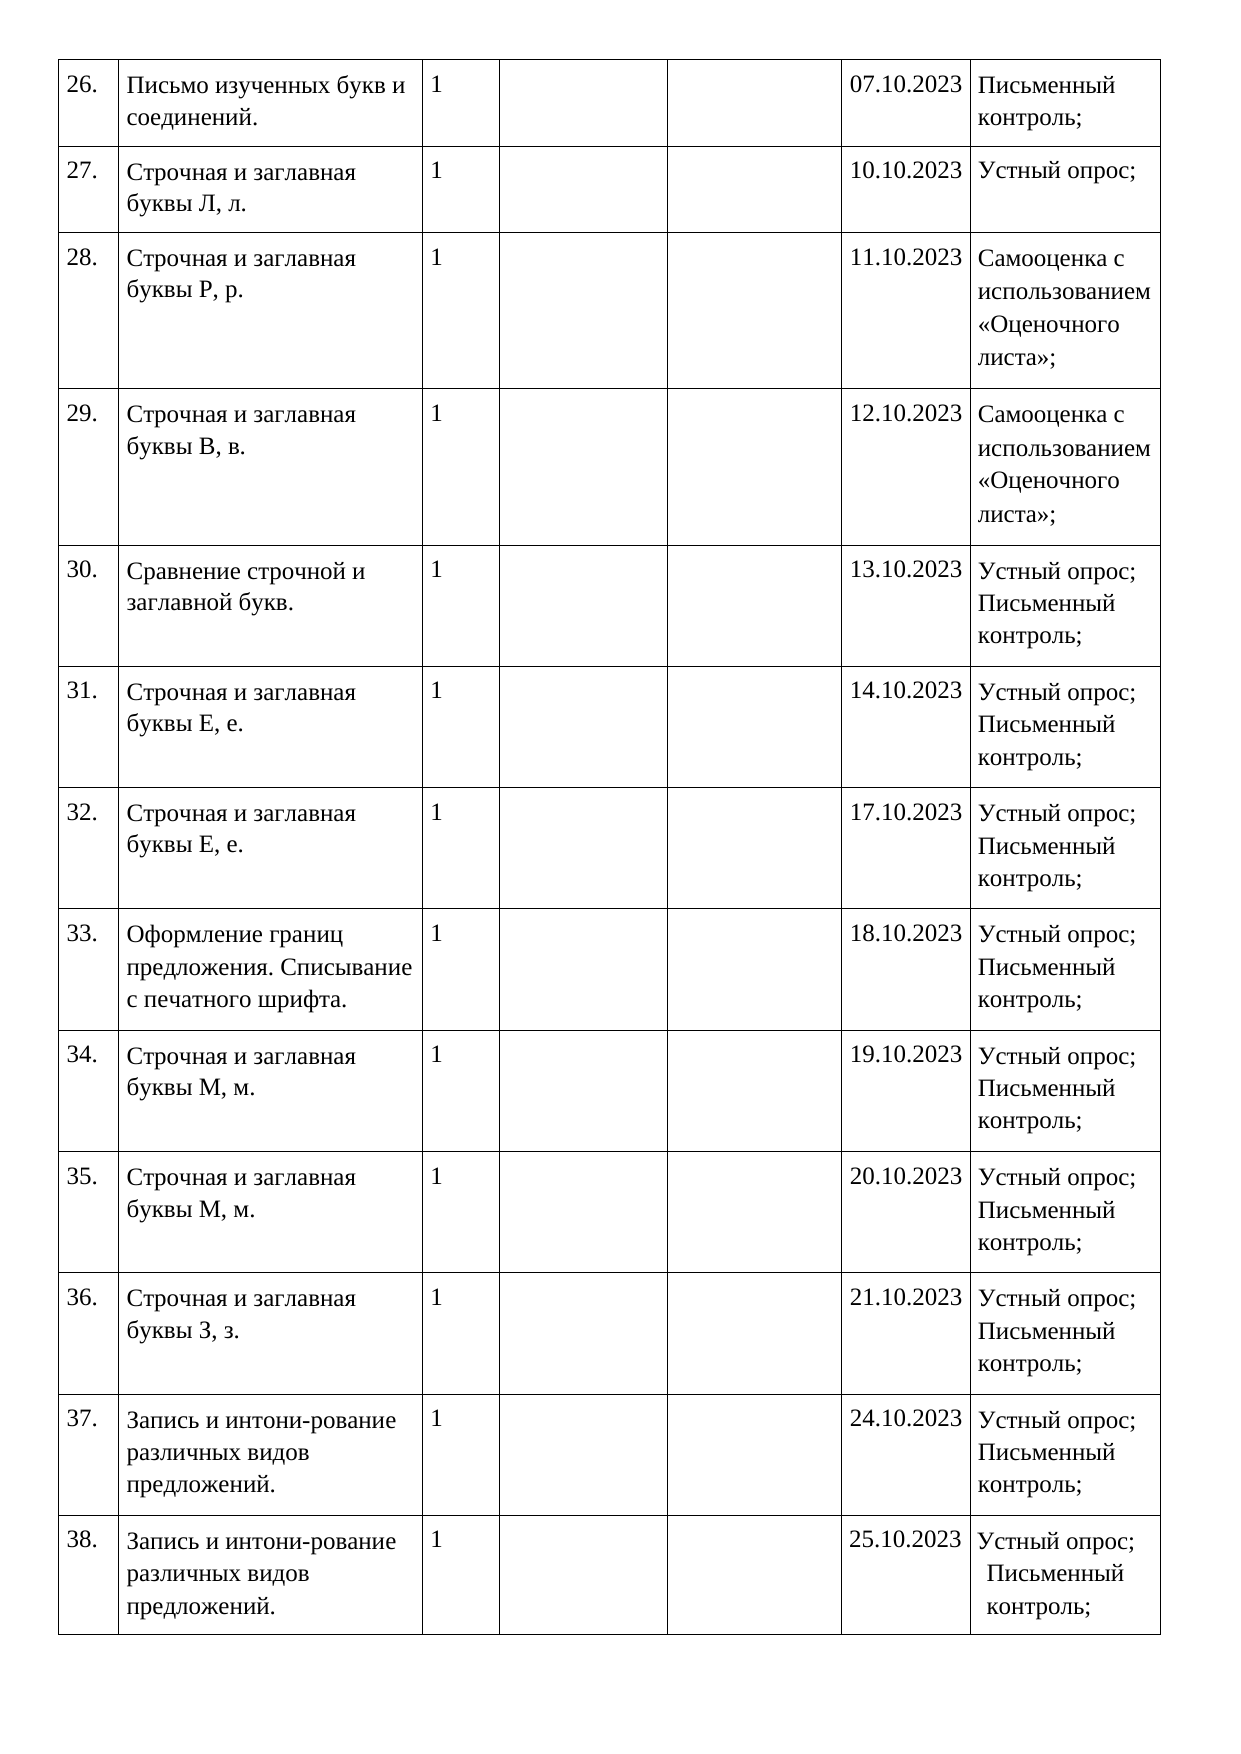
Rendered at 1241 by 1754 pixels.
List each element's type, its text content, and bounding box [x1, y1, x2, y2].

table_cell [500, 1273, 667, 1393]
table_cell 11.10.2023 [842, 233, 970, 388]
table_cell 31. [59, 667, 118, 787]
table_cell [500, 1395, 667, 1515]
table_cell [668, 389, 841, 544]
table_cell 25.10.2023 [842, 1516, 970, 1634]
table_cell [500, 546, 667, 666]
table_cell 1 [423, 788, 499, 908]
table_cell [668, 667, 841, 787]
table_cell 30. [59, 546, 118, 666]
table_cell Строчная и заглавная буквы В, в. [119, 389, 422, 544]
table_cell 38. [59, 1516, 118, 1634]
table_cell 35. [59, 1152, 118, 1272]
table_cell [500, 389, 667, 544]
table_header 1 [423, 60, 499, 146]
table_cell 13.10.2023 [842, 546, 970, 666]
table_cell Устный опрос; Письменный контроль; [971, 1031, 1160, 1151]
table_cell [500, 788, 667, 908]
table_cell 32. [59, 788, 118, 908]
table_cell Устный опрос; Письменный контроль; [971, 1273, 1160, 1393]
table_cell [500, 909, 667, 1029]
table_cell 21.10.2023 [842, 1273, 970, 1393]
table_cell 1 [423, 1516, 499, 1634]
table_cell Устный опрос; Письменный контроль; [971, 1516, 1160, 1634]
table_cell Самооценка с использованием«Оценочного листа»; [971, 233, 1160, 388]
table_cell 1 [423, 667, 499, 787]
table_cell Устный опрос; [971, 147, 1160, 232]
table_cell [500, 1031, 667, 1151]
table_header [668, 60, 841, 146]
table_cell Запись и интони-рование различных видов предложений. [119, 1516, 422, 1634]
table_cell 20.10.2023 [842, 1152, 970, 1272]
table_cell 19.10.2023 [842, 1031, 970, 1151]
table_cell Оформление границ предложения. Списывание с печатного шрифта. [119, 909, 422, 1029]
table_header 26. [59, 60, 118, 146]
table_cell 36. [59, 1273, 118, 1393]
table_cell [500, 1516, 667, 1634]
table_cell Строчная и заглавная буквы Л, л. [119, 147, 422, 232]
table_cell Устный опрос; Письменный контроль; [971, 546, 1160, 666]
table_cell Строчная и заглавная буквы Е, е. [119, 788, 422, 908]
table_cell 37. [59, 1395, 118, 1515]
table_cell 1 [423, 909, 499, 1029]
table_cell 28. [59, 233, 118, 388]
table_cell 1 [423, 1273, 499, 1393]
table_cell 12.10.2023 [842, 389, 970, 544]
table_cell 34. [59, 1031, 118, 1151]
table_cell 1 [423, 147, 499, 232]
table_cell Запись и интони-рование различных видов предложений. [119, 1395, 422, 1515]
table_cell [668, 1152, 841, 1272]
table_cell 24.10.2023 [842, 1395, 970, 1515]
table_cell 1 [423, 389, 499, 544]
table_cell [668, 147, 841, 232]
table_cell [668, 233, 841, 388]
table_cell 18.10.2023 [842, 909, 970, 1029]
table_cell 29. [59, 389, 118, 544]
table_cell 1 [423, 546, 499, 666]
table_cell Устный опрос; Письменный контроль; [971, 667, 1160, 787]
table_cell Строчная и заглавная буквы М, м. [119, 1031, 422, 1151]
table_header 07.10.2023 [842, 60, 970, 146]
table_cell 14.10.2023 [842, 667, 970, 787]
table_cell 17.10.2023 [842, 788, 970, 908]
table_cell Строчная и заглавная буквы З, з. [119, 1273, 422, 1393]
table_cell Устный опрос; Письменный контроль; [971, 788, 1160, 908]
table_cell 27. [59, 147, 118, 232]
table_cell 1 [423, 1152, 499, 1272]
table_cell 10.10.2023 [842, 147, 970, 232]
table_cell 1 [423, 1395, 499, 1515]
table_cell Строчная и заглавная буквы Р, р. [119, 233, 422, 388]
table_cell [668, 1516, 841, 1634]
table_cell 33. [59, 909, 118, 1029]
table_cell [668, 546, 841, 666]
table_cell [500, 233, 667, 388]
table_cell Строчная и заглавная буквы Е, е. [119, 667, 422, 787]
table_cell [500, 147, 667, 232]
table_header Письменный контроль; [971, 60, 1160, 146]
table_cell Сравнение строчной и заглавной букв. [119, 546, 422, 666]
table_cell [500, 1152, 667, 1272]
table_cell [668, 909, 841, 1029]
table_cell [500, 667, 667, 787]
table_header [500, 60, 667, 146]
table_cell [668, 1031, 841, 1151]
table_header Письмо изученных букв и соединений. [119, 60, 422, 146]
table_cell [668, 1273, 841, 1393]
table_cell 1 [423, 1031, 499, 1151]
table_cell Строчная и заглавная буквы М, м. [119, 1152, 422, 1272]
table_cell [668, 788, 841, 908]
table_cell 1 [423, 233, 499, 388]
table_cell Самооценка с использованием«Оценочного листа»; [971, 389, 1160, 544]
table_cell [668, 1395, 841, 1515]
table_cell Устный опрос; Письменный контроль; [971, 1152, 1160, 1272]
table_cell Устный опрос; Письменный контроль; [971, 909, 1160, 1029]
table_cell Устный опрос; Письменный контроль; [971, 1395, 1160, 1515]
